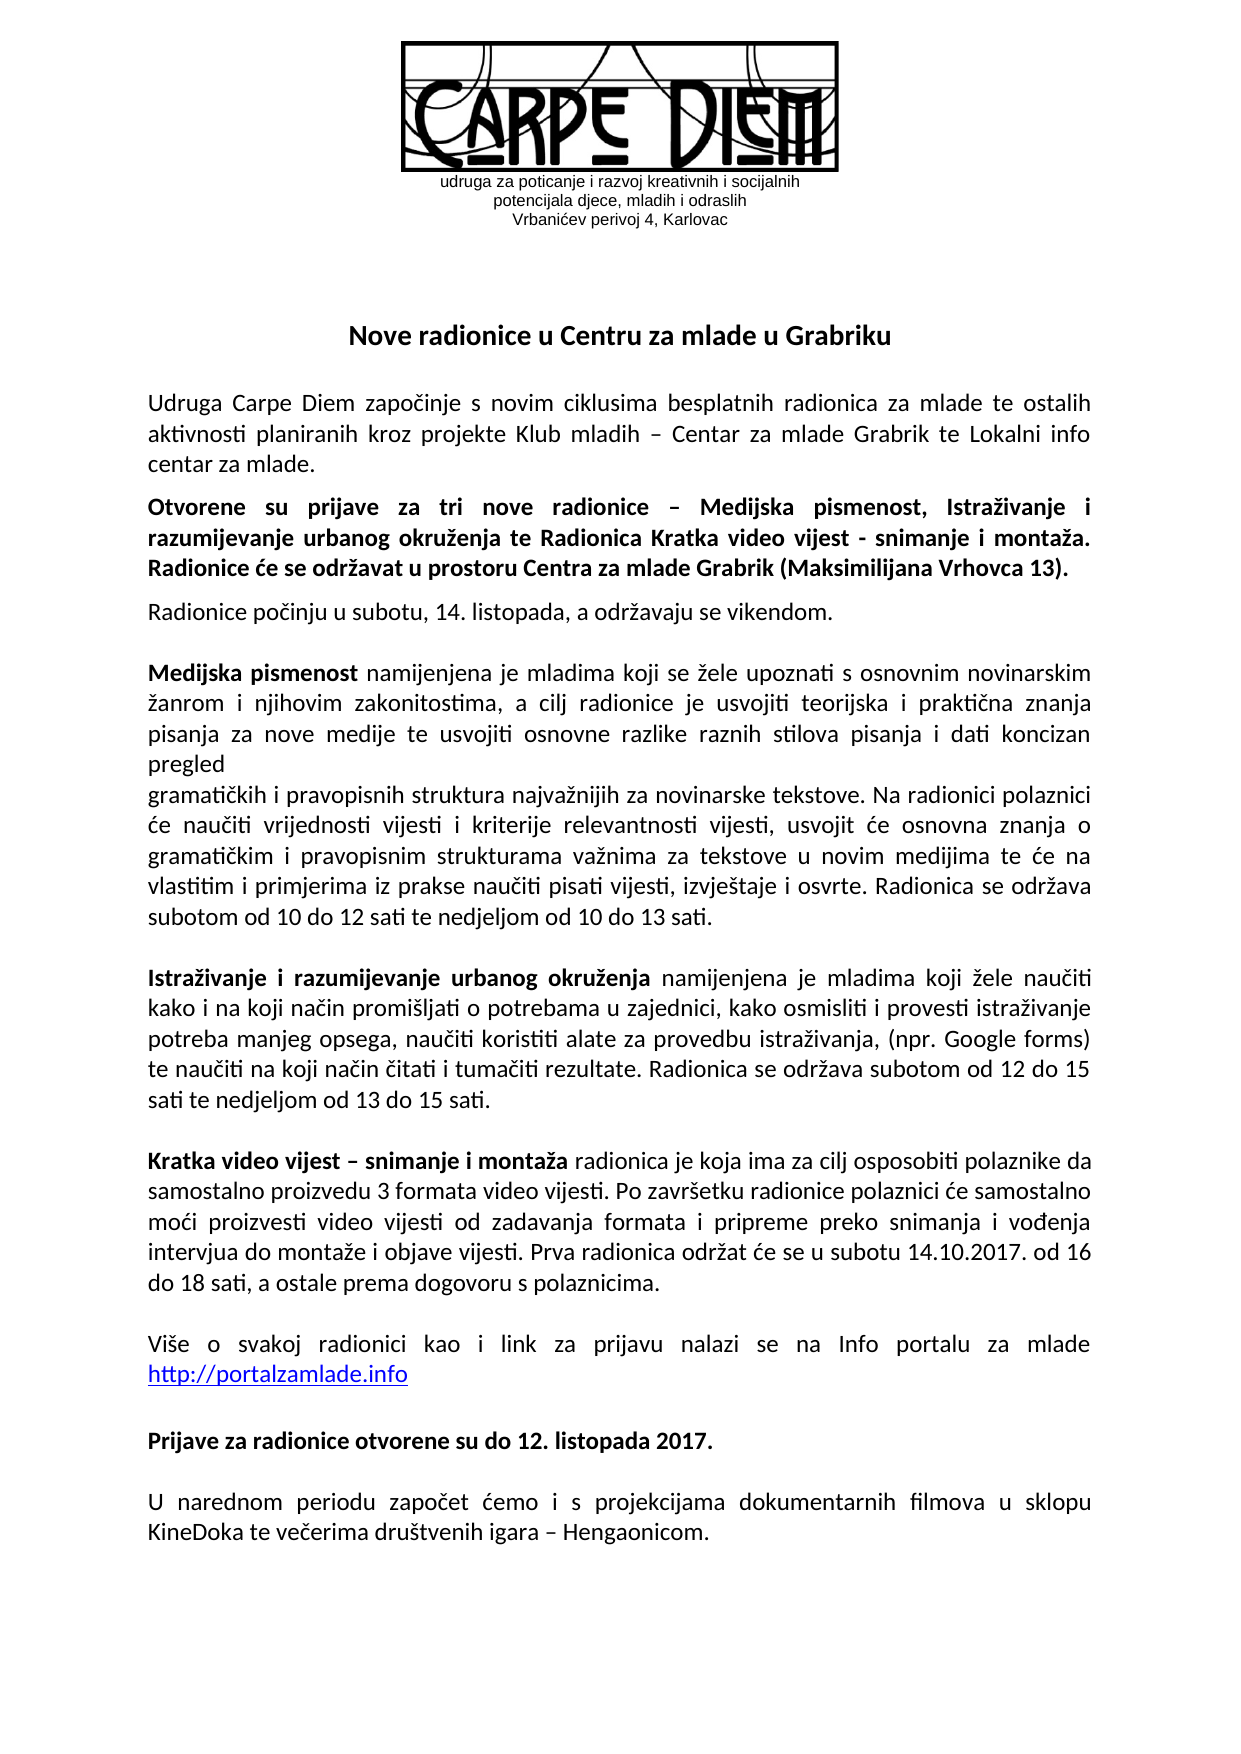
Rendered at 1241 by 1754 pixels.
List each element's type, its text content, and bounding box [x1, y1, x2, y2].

text Udruga Carpe Diem započinje s novim ciklusima besplatnih radionica za mlade te ostalih aktivnosti planiranih kroz projekte Klub mladih – Centar za mlade Grabrik te Lokalni info centar za mlade. [148, 387, 1093, 479]
text Istraživanje i razumijevanje urbanog okruženja namijenjena je mladima koji žele naučiti kako i na koji način promišljati o potrebama u zajednici, kako osmisliti i provesti istraživanje potreba manjeg opsega, naučiti koristiti alate za provedbu istraživanja, (npr. Google forms) te naučiti na koji način čitati i tumačiti rezultate. Radionica se održava subotom od 12 do 15 sati te nedjeljom od 13 do 15 sati. [148, 962, 1093, 1114]
text Kratka video vijest – snimanje i montaža radionica je koja ima za cilj osposobiti polaznike da samostalno proizvedu 3 formata video vijesti. Po završetku radionice polaznici će samostalno moći proizvesti video vijesti od zadavanja formata i pripreme preko snimanja i vođenja intervjua do montaže i objave vijesti. Prva radionica održat će se u subotu 14.10.2017. od 16 do 18 sati, a ostale prema dogovoru s polaznicima. [148, 1145, 1093, 1298]
text Medijska pismenost namijenjena je mladima koji se žele upoznati s osnovnim novinarskim žanrom i njihovim zakonitostima, a cilj radionice je usvojiti teorijska i praktična znanja pisanja za nove medije te usvojiti osnovne razlike raznih stilova pisanja i dati koncizan pregled [148, 657, 1093, 779]
text Otvorene su prijave za tri nove radionice – Medijska pismenost, Istraživanje i razumijevanje urbanog okruženja te Radionica Kratka video vijest - snimanje i montaža. Radionice će se održavat u prostoru Centra za mlade Grabrik (Maksimilijana Vrhovca 13). [148, 492, 1093, 583]
picture [401, 41, 839, 172]
text gramatičkih i pravopisnih struktura najvažnijih za novinarske tekstove. Na radionici polaznici će naučiti vrijednosti vijesti i kriterije relevantnosti vijesti, usvojit će osnovna znanja o gramatičkim i pravopisnim strukturama važnima za tekstove u novim medijima te će na vlastitim i primjerima iz prakse naučiti pisati vijesti, izvještaje i osvrte. Radionica se održava subotom od 10 do 12 sati te nedjeljom od 10 do 13 sati. [148, 779, 1093, 931]
text Radionice počinju u subotu, 14. listopada, a održavaju se vikendom. [148, 596, 1093, 626]
text Više o svakoj radionici kao i link za prijavu nalazi se na Info portalu za mlade http://portalzamlade.info [148, 1328, 1093, 1389]
text U narednom periodu započet ćemo i s projekcijama dokumentarnih filmova u sklopu KineDoka te večerima društvenih igara – Hengaonicom. [148, 1486, 1093, 1547]
text Nove radionice u Centru za mlade u Grabriku [148, 317, 1093, 353]
text Prijave za radionice otvorene su do 12. listopada 2017. [148, 1425, 1093, 1455]
